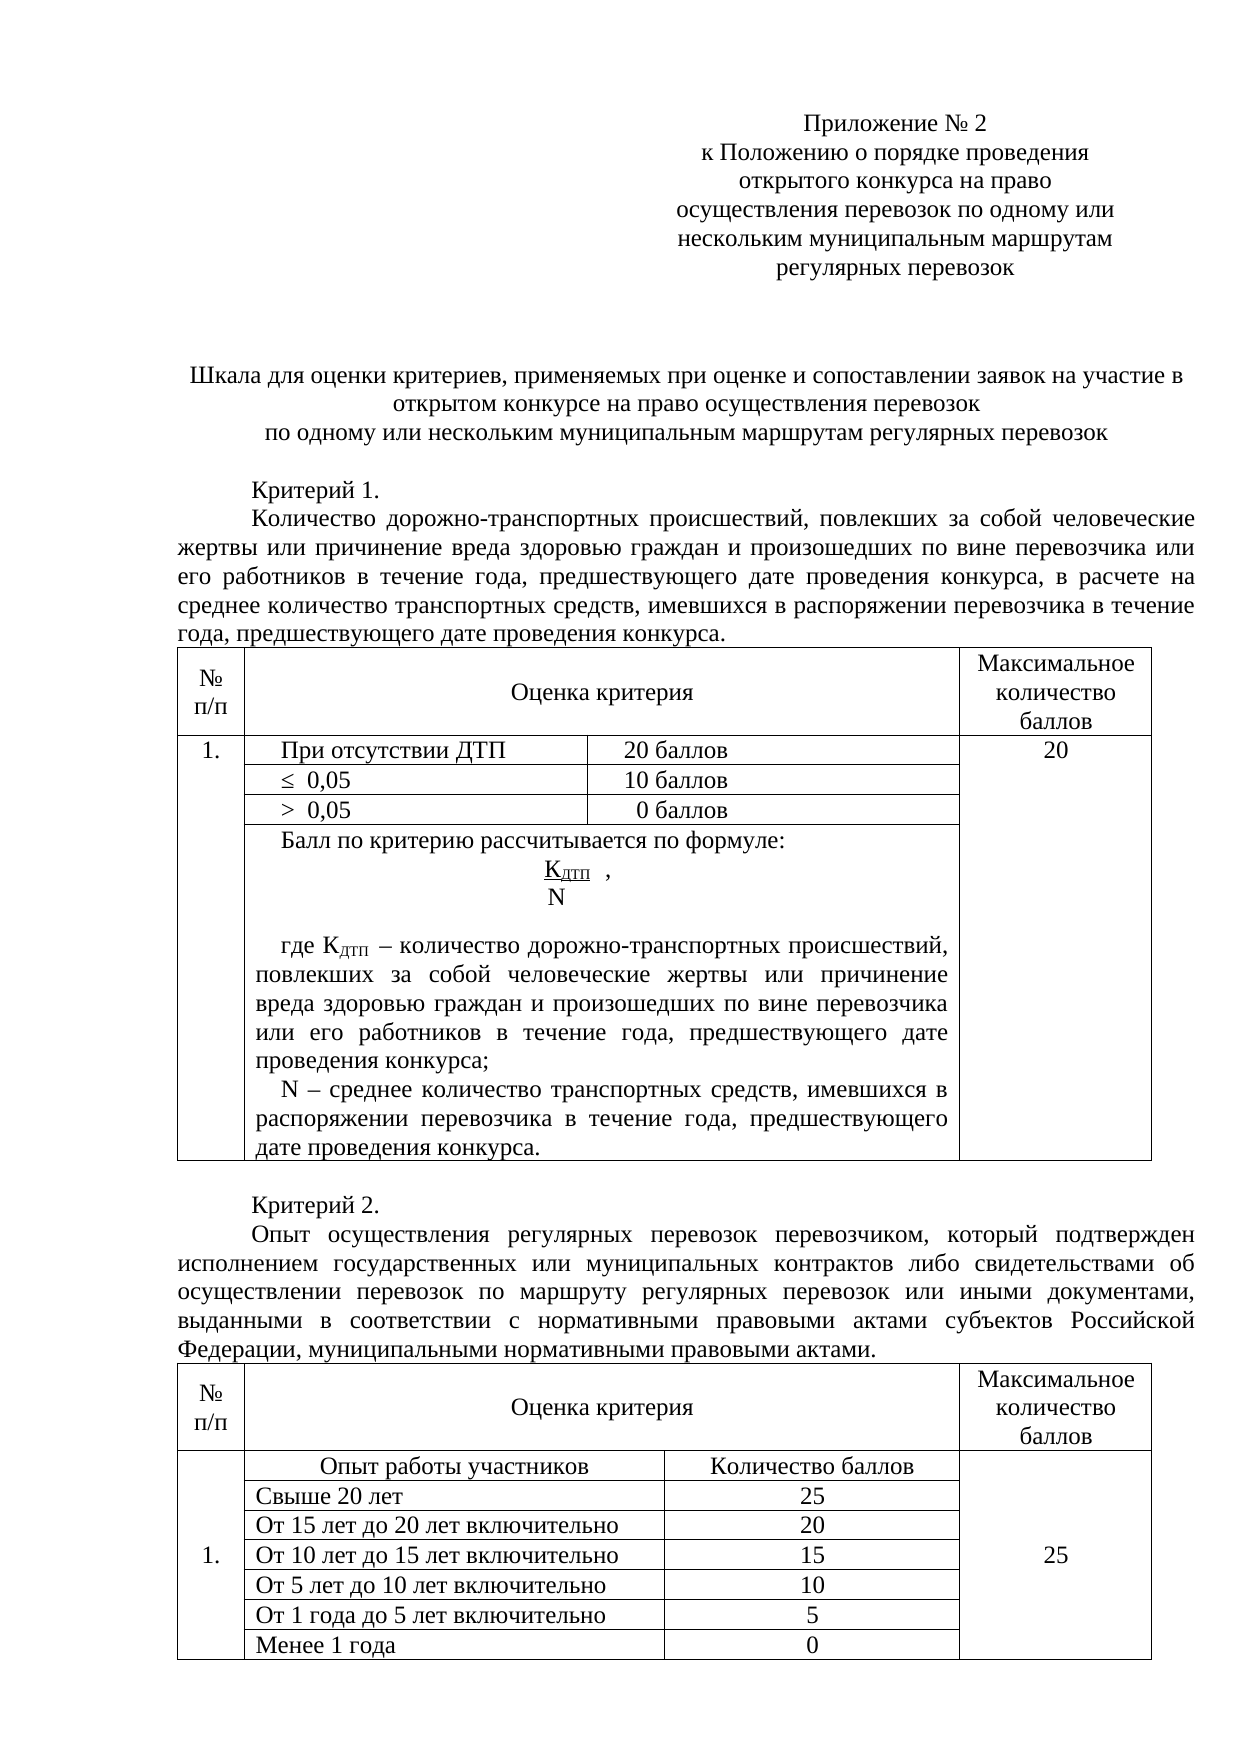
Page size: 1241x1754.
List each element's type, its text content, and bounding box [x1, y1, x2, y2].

text Количество дорожно-транспортных происшествий, повлекших за собой человеческие жертвы или причинение вреда здоровью граждан и произошедших по вине перевозчика или его работников в течение года, предшествующего дате проведения конкурса, в расчете на среднее количество транспортных средств, имевшихся в распоряжении перевозчика в течение года, предшествующего дате проведения конкурса. [177, 503, 1196, 647]
table_header Максимальное количество баллов [960, 648, 1151, 734]
table_cell 25 [960, 1451, 1151, 1658]
table_cell 25 [665, 1481, 959, 1509]
table_cell 20 баллов [588, 736, 959, 764]
table_cell ≤ 0,05 [245, 765, 587, 794]
table_cell ˃ 0,05 [245, 795, 587, 824]
table_cell Количество баллов [665, 1451, 959, 1480]
text Критерий 1. [177, 475, 1196, 503]
table_header Оценка критерия [245, 1364, 959, 1450]
table_cell 10 [665, 1570, 959, 1599]
table_cell Опыт работы участников [245, 1451, 664, 1480]
table_cell От 10 лет до 15 лет включительно [245, 1540, 664, 1569]
text Опыт осуществления регулярных перевозок перевозчиком, который подтвержден исполнением государственных или муниципальных контрактов либо свидетельствами об осуществлении перевозок по маршруту регулярных перевозок или иными документами, выданными в соответствии с нормативными правовыми актами субъектов Российской Федерации, муниципальными нормативными правовыми актами. [177, 1219, 1196, 1363]
table_cell 1. [178, 1451, 244, 1658]
table_cell 0 [665, 1630, 959, 1658]
table_cell 0 баллов [588, 795, 959, 824]
table_cell От 15 лет до 20 лет включительно [245, 1511, 664, 1539]
table_cell Балл по критерию рассчитывается по формуле: где КДТП – количество дорожно-транспортных происшествий, повлекших за собой человеческие жертвы или причинение вреда здоровью граждан и произошедших по вине перевозчика или его работников в течение года, предшествующего дате проведения конкурса; N – среднее количество транспортных средств, имевшихся в распоряжении перевозчика в течение года, предшествующего дате проведения конкурса. [245, 825, 959, 1160]
table_header Оценка критерия [245, 648, 959, 734]
text Критерий 2. [177, 1190, 1196, 1219]
table_cell 20 [665, 1511, 959, 1539]
table_cell 15 [665, 1540, 959, 1569]
table_cell От 1 года до 5 лет включительно [245, 1600, 664, 1629]
table_header Максимальное количество баллов [960, 1364, 1151, 1450]
table_cell 20 [960, 736, 1151, 1160]
table_header № п/п [178, 648, 244, 734]
table_cell При отсутствии ДТП [245, 736, 587, 764]
table_cell 1. [178, 736, 244, 1160]
table_cell Свыше 20 лет [245, 1481, 664, 1509]
table_cell 5 [665, 1600, 959, 1629]
table_cell 10 баллов [588, 765, 959, 794]
text по одному или нескольким муниципальным маршрутам регулярных перевозок [177, 417, 1196, 446]
table_cell От 5 лет до 10 лет включительно [245, 1570, 664, 1599]
table_header № п/п [178, 1364, 244, 1450]
table_cell Менее 1 года [245, 1630, 664, 1658]
text Шкала для оценки критериев, применяемых при оценке и сопоставлении заявок на участие в открытом конкурсе на право осуществления перевозок [177, 360, 1196, 417]
